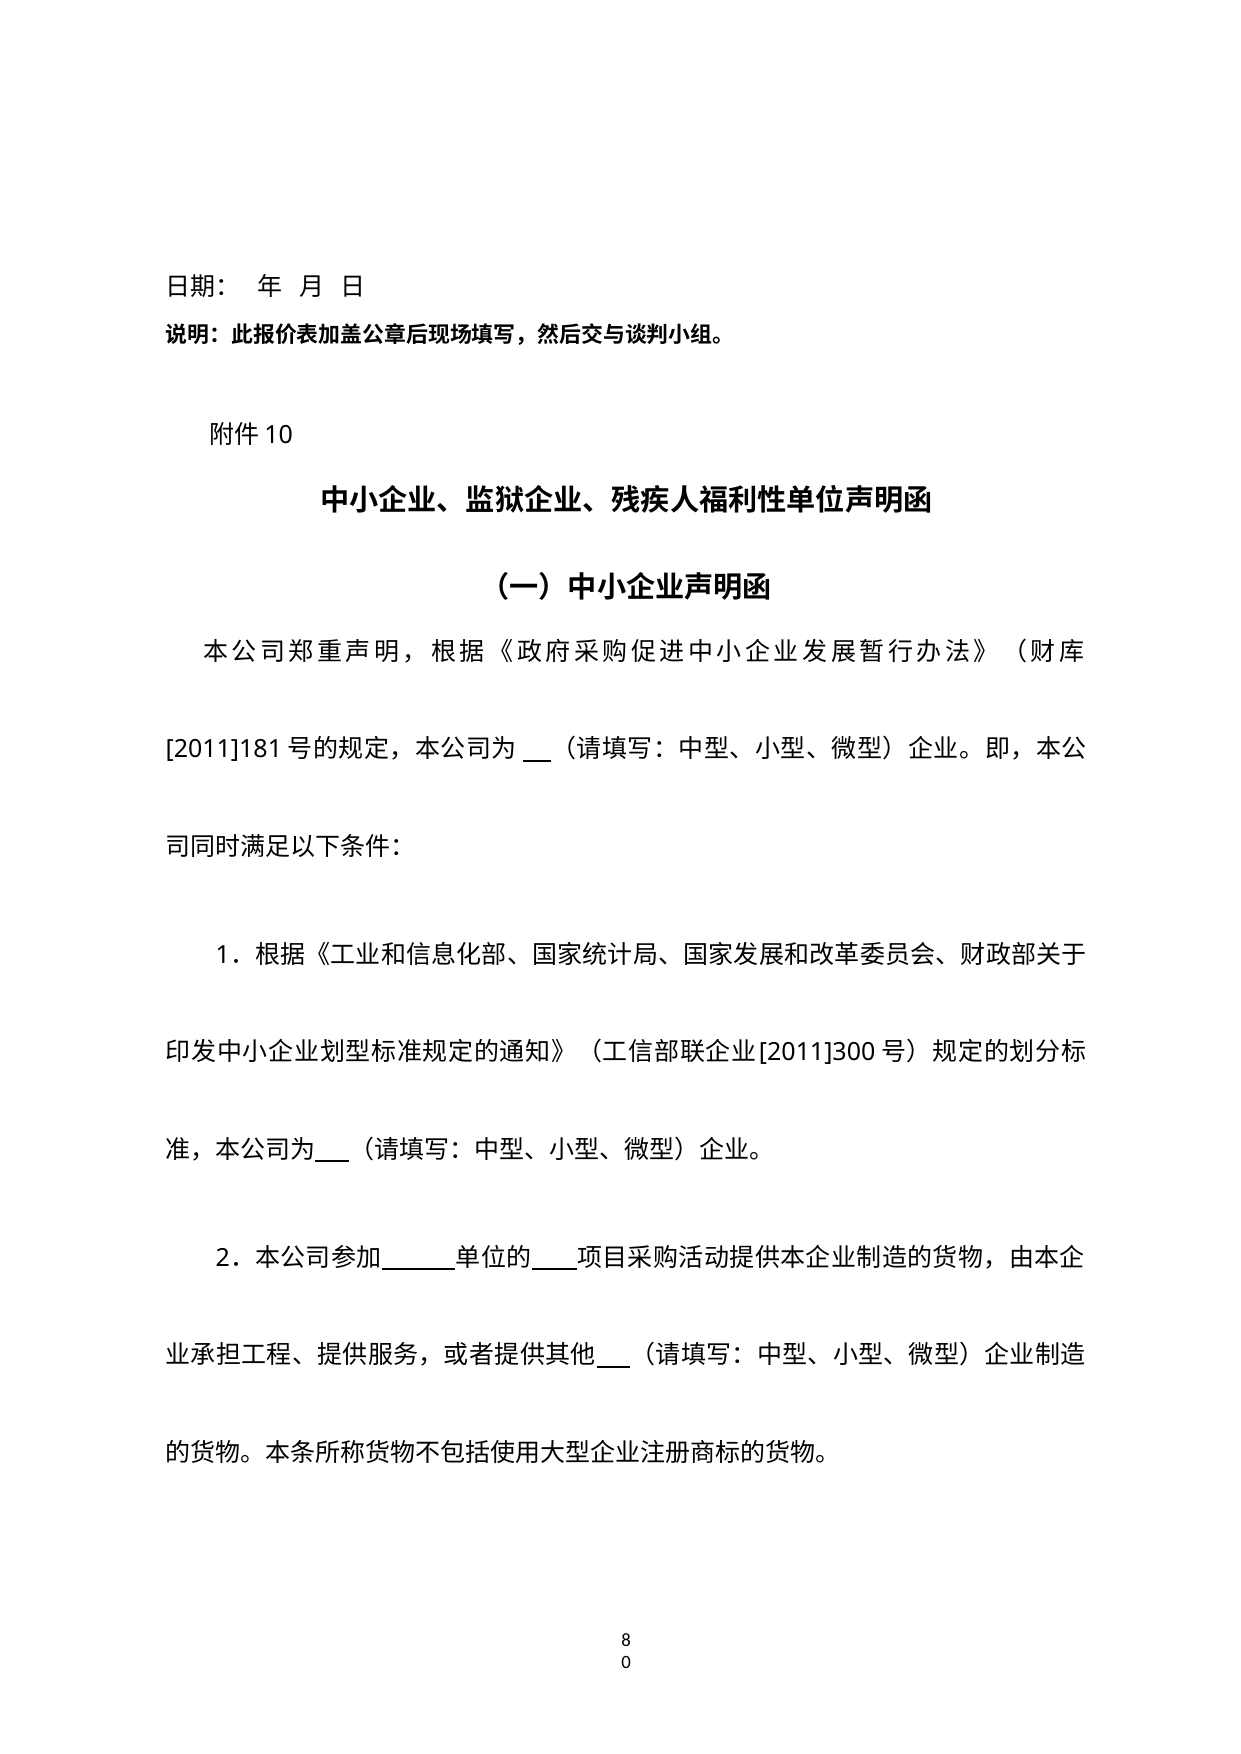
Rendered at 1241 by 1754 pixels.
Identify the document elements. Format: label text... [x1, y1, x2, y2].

text 附件10 [165, 401, 1087, 466]
list 本公司参加 单位的 项目采购活动提供本企业制造的货物，由本企业承担工程、提供服务，或者提供其他 （请填写：中型、小型、微型）企业制造的货物。本条所称货物不包括使用大型企业注册商标的货物。 [165, 1223, 1087, 1483]
text （一）中小企业声明函 [165, 552, 1087, 617]
text 日期： 年 月 日 [165, 252, 1087, 317]
list 根据《工业和信息化部、国家统计局、国家发展和改革委员会、财政部关于印发中小企业划型标准规定的通知》（工信部联企业[2011]300号）规定的划分标准，本公司为 （请填写：中型、小型、微型）企业。 [165, 920, 1087, 1180]
text 本公司郑重声明，根据《政府采购促进中小企业发展暂行办法》（财库[2011]181号的规定，本公司为 （请填写：中型、小型、微型）企业。即，本公司同时满足以下条件： [165, 617, 1087, 877]
text 说明：此报价表加盖公章后现场填写，然后交与谈判小组。 [165, 317, 1087, 349]
text 中小企业、监狱企业、残疾人福利性单位声明函 [165, 466, 1087, 531]
